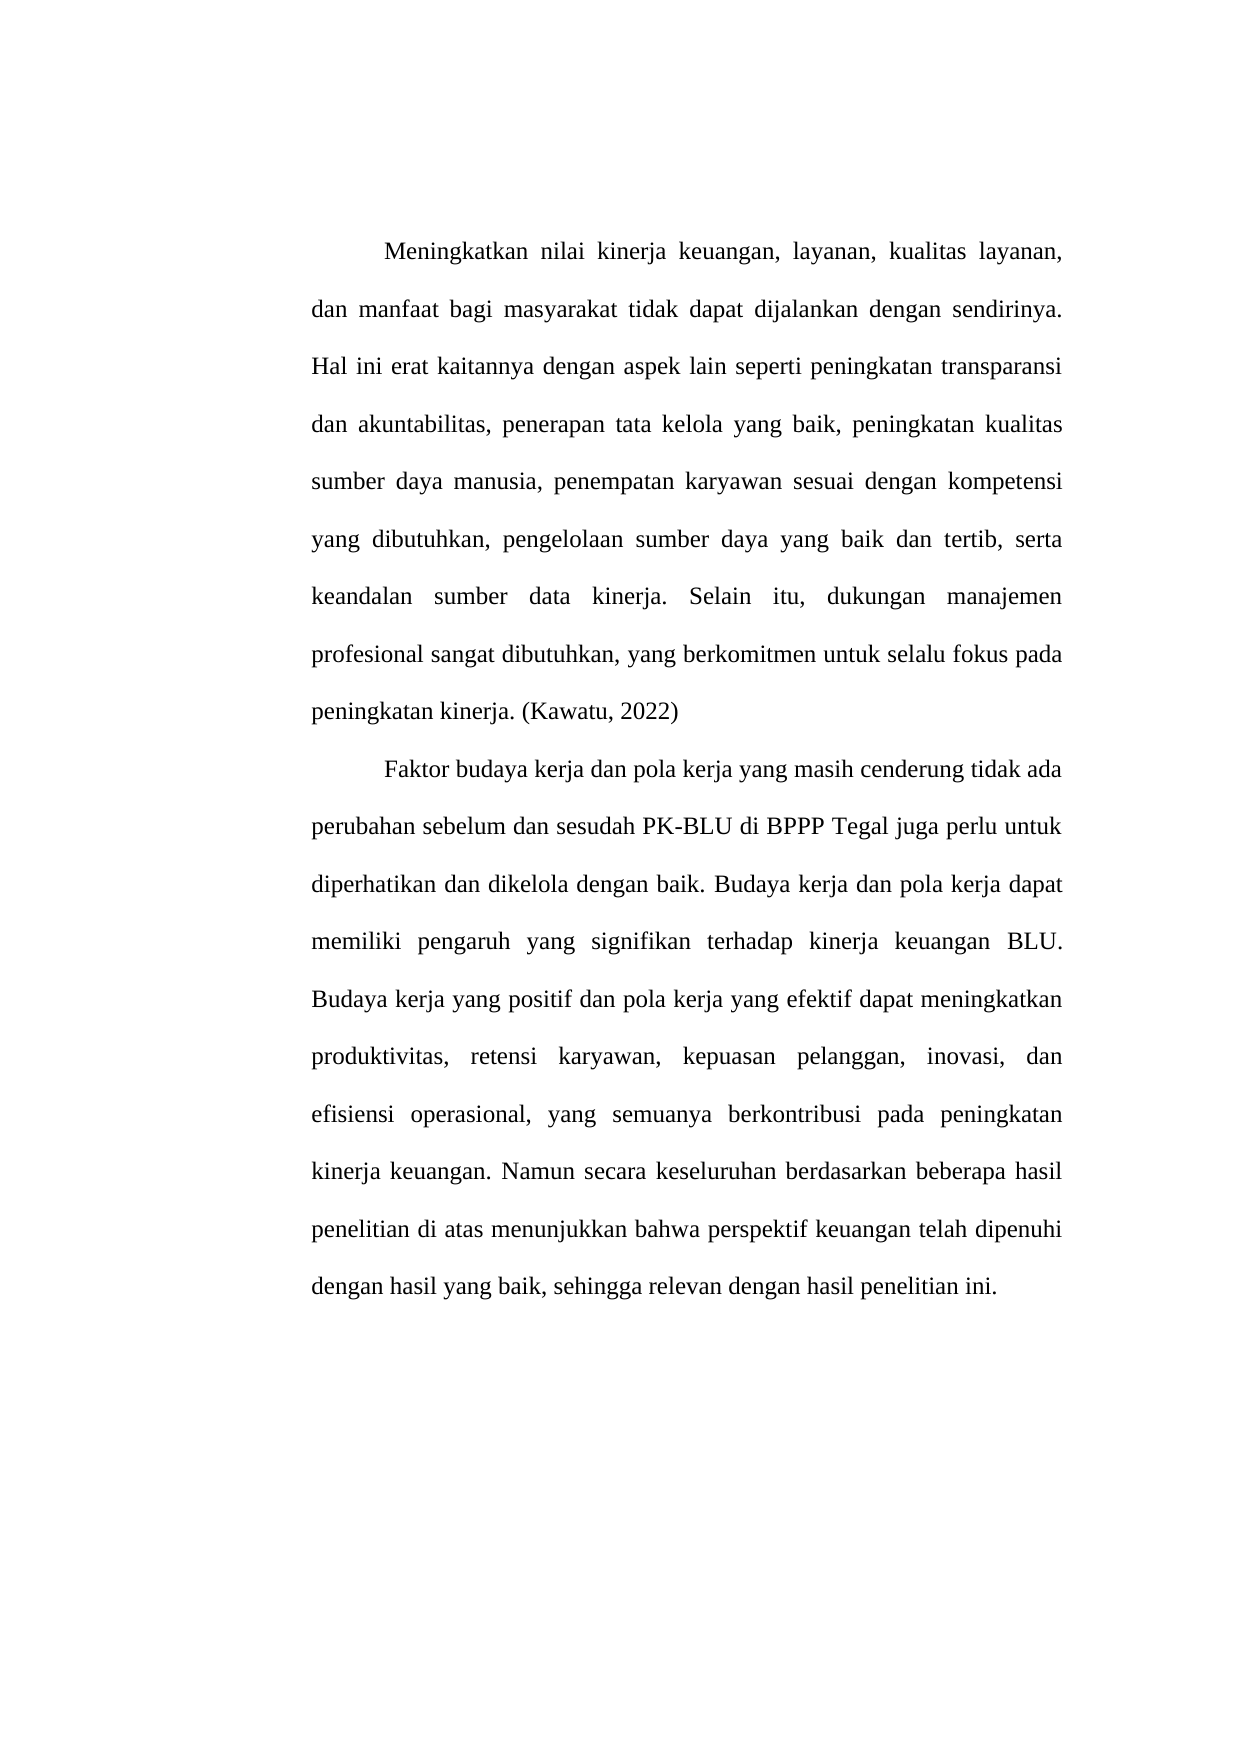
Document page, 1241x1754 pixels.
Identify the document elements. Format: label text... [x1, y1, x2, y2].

list Meningkatkan nilai kinerja keuangan, layanan, kualitas layanan, dan manfaat bagi masyarakat tidak dapat dijalankan dengan sendirinya. Hal ini erat kaitannya dengan aspek lain seperti peningkatan transparansi dan akuntabilitas, penerapan tata kelola yang baik, peningkatan kualitas sumber daya manusia, penempatan karyawan sesuai dengan kompetensi yang dibutuhkan, pengelolaan sumber daya yang baik dan tertib, serta keandalan sumber data kinerja. Selain itu, dukungan manajemen profesional sangat dibutuhkan, yang berkomitmen untuk selalu fokus pada peningkatan kinerja. (Kawatu, 2022) [311, 236, 1063, 725]
list Faktor budaya kerja dan pola kerja yang masih cenderung tidak ada perubahan sebelum dan sesudah PK-BLU di BPPP Tegal juga perlu untuk diperhatikan dan dikelola dengan baik. Budaya kerja dan pola kerja dapat memiliki pengaruh yang signifikan terhadap kinerja keuangan BLU. Budaya kerja yang positif dan pola kerja yang efektif dapat meningkatkan produktivitas, retensi karyawan, kepuasan pelanggan, inovasi, dan efisiensi operasional, yang semuanya berkontribusi pada peningkatan kinerja keuangan. Namun secara keseluruhan berdasarkan beberapa hasil penelitian di atas menunjukkan bahwa perspektif keuangan telah dipenuhi dengan hasil yang baik, sehingga relevan dengan hasil penelitian ini. [311, 754, 1063, 1300]
